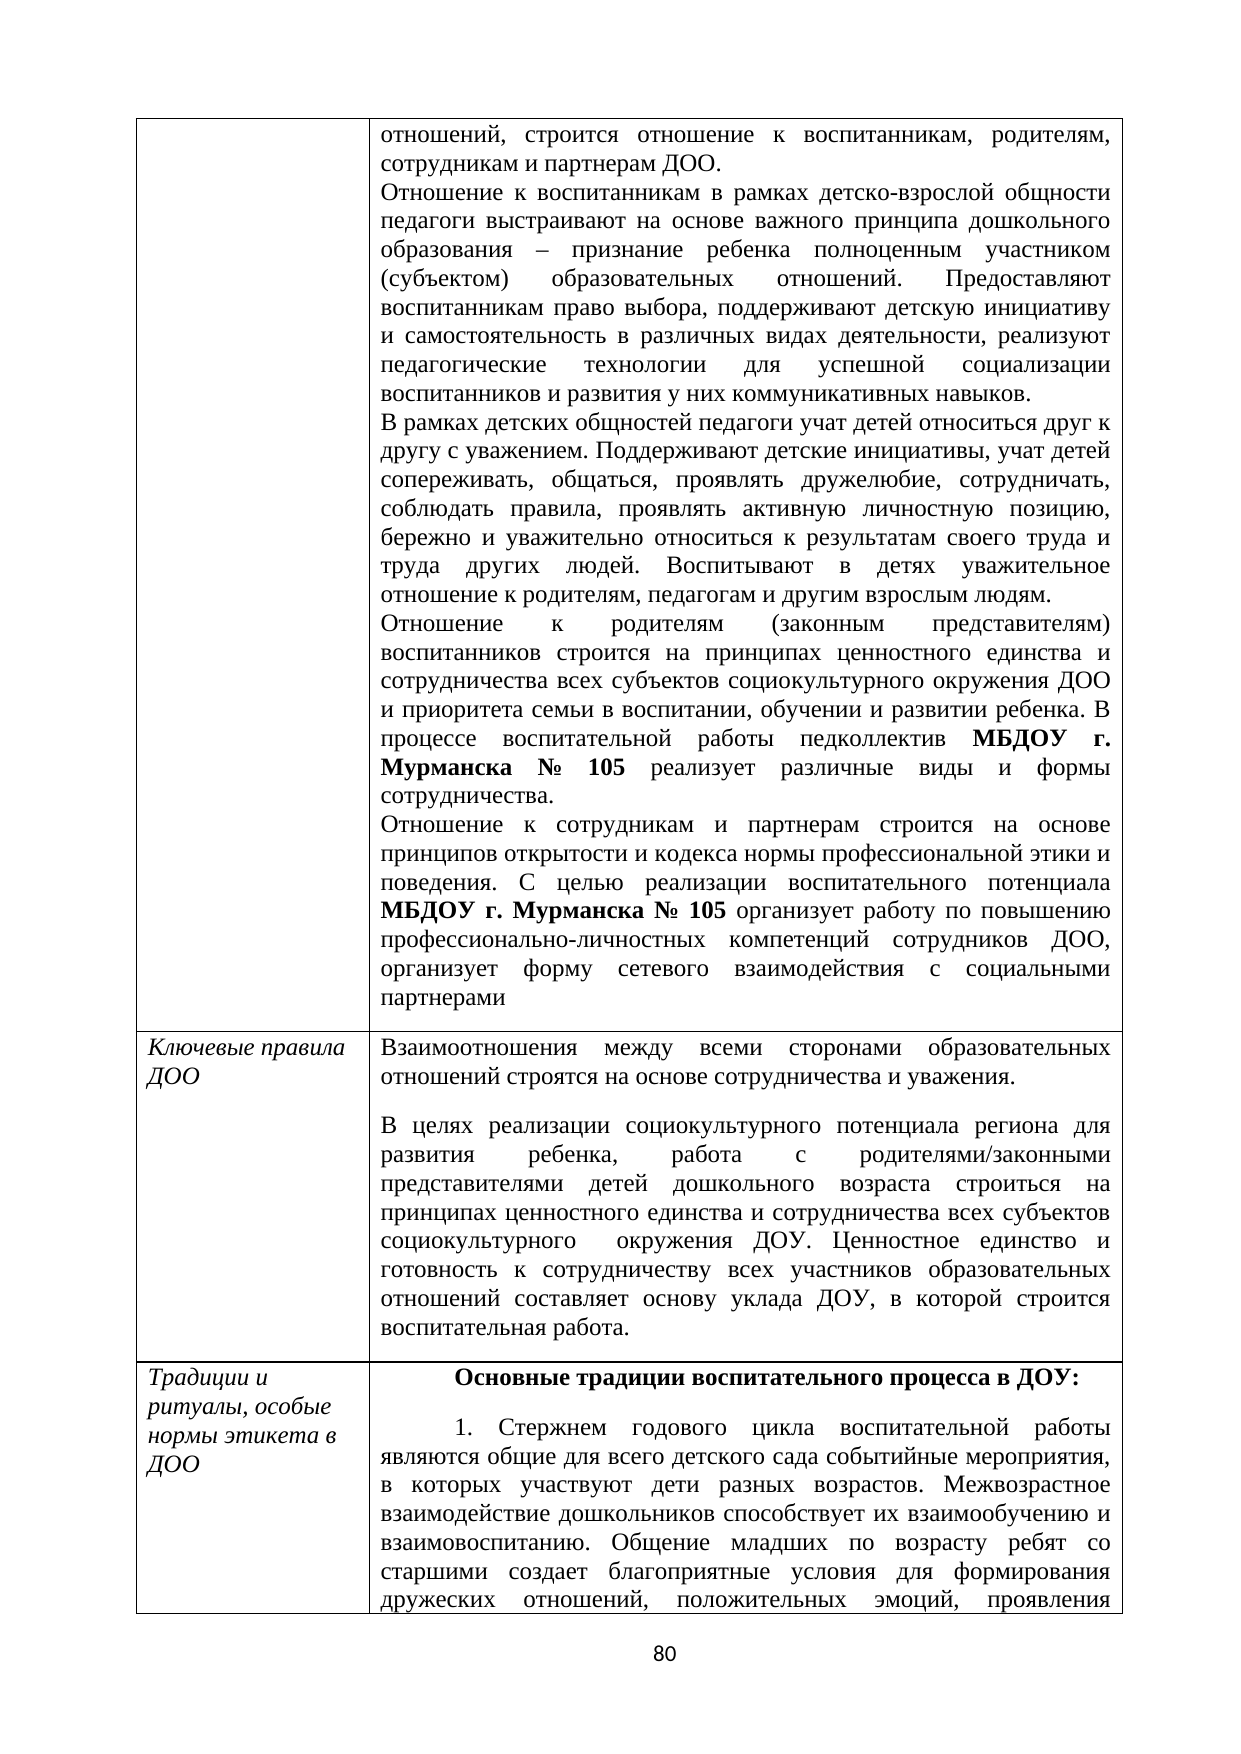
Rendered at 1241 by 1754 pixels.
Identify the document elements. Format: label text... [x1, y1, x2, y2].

table_cell Взаимоотношения между всеми сторонами образовательных отношений строятся на основе сотрудничества и уважения. В целях реализации социокультурного потенциала региона для развития ребенка, работа с родителями/законными представителями детей дошкольного возраста строиться на принципах ценностного единства и сотрудничества всех субъектов социокультурного окружения ДОУ. Ценностное единство и готовность к сотрудничеству всех участников образовательных отношений составляет основу уклада ДОУ, в которой строится воспитательная работа. [370, 1032, 1122, 1361]
table_cell Ключевые правила ДОО [137, 1032, 369, 1361]
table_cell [137, 1363, 369, 1613]
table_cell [137, 119, 369, 1031]
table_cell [370, 1363, 1122, 1613]
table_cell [370, 119, 1122, 1031]
